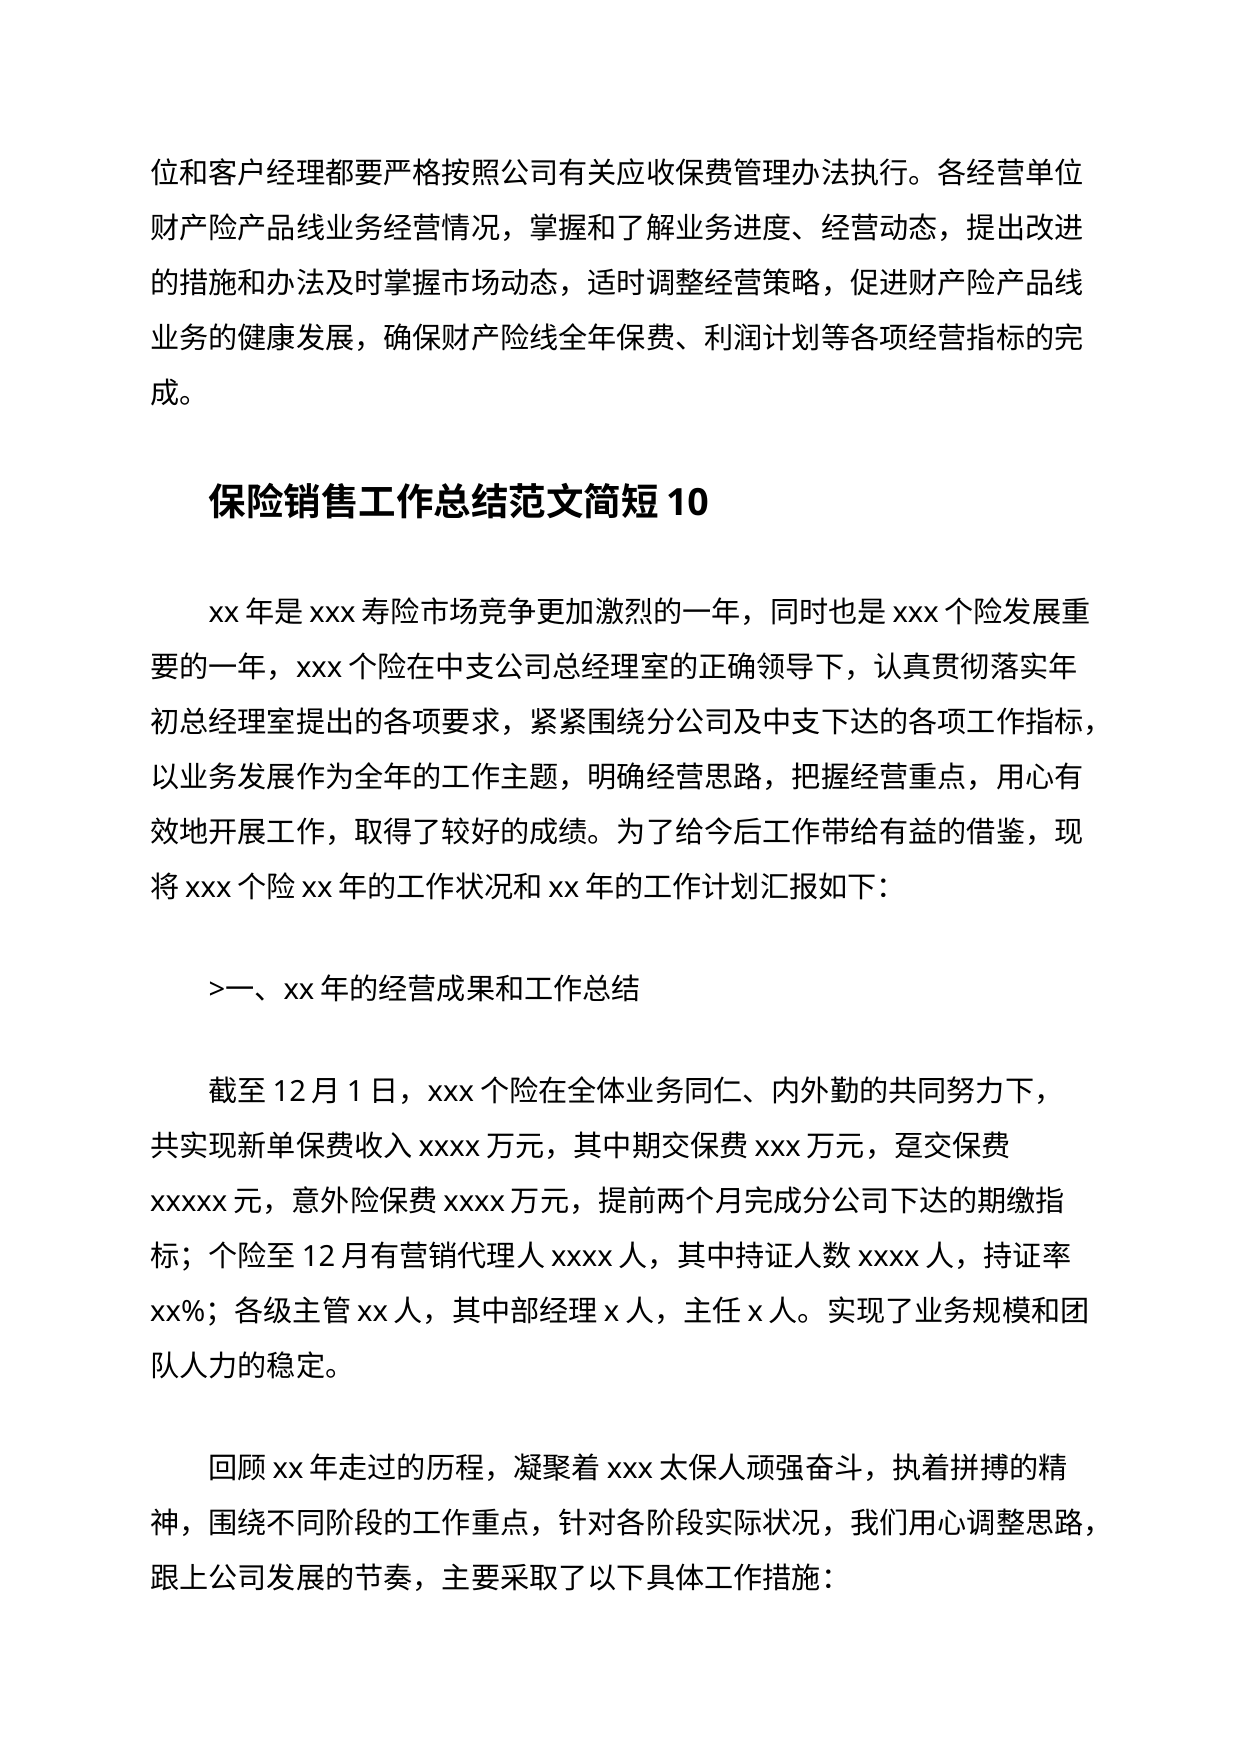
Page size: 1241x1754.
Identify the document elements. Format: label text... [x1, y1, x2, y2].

text >一、xx年的经营成果和工作总结 [150, 966, 1090, 1008]
text 截至12月1日，xxx个险在全体业务同仁、内外勤的共同努力下，共实现新单保费收入xxxx万元，其中期交保费xxx万元，趸交保费xxxxx元，意外险保费xxxx万元，提前两个月完成分公司下达的期缴指标；个险至12月有营销代理人xxxx人，其中持证人数xxxx人，持证率xx%；各级主管xx人，其中部经理x人，主任x人。实现了业务规模和团队人力的稳定。 [150, 1068, 1090, 1385]
text xx年是xxx寿险市场竞争更加激烈的一年，同时也是xxx个险发展重要的一年，xxx个险在中支公司总经理室的正确领导下，认真贯彻落实年初总经理室提出的各项要求，紧紧围绕分公司及中支下达的各项工作指标，以业务发展作为全年的工作主题，明确经营思路，把握经营重点，用心有效地开展工作，取得了较好的成绩。为了给今后工作带给有益的借鉴，现将xxx个险xx年的工作状况和xx年的工作计划汇报如下： [150, 589, 1090, 906]
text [150, 150, 1090, 412]
text 回顾xx年走过的历程，凝聚着xxx太保人顽强奋斗，执着拼搏的精神，围绕不同阶段的工作重点，针对各阶段实际状况，我们用心调整思路，跟上公司发展的节奏，主要采取了以下具体工作措施： [150, 1444, 1090, 1597]
text 保险销售工作总结范文简短10 [150, 471, 1090, 526]
